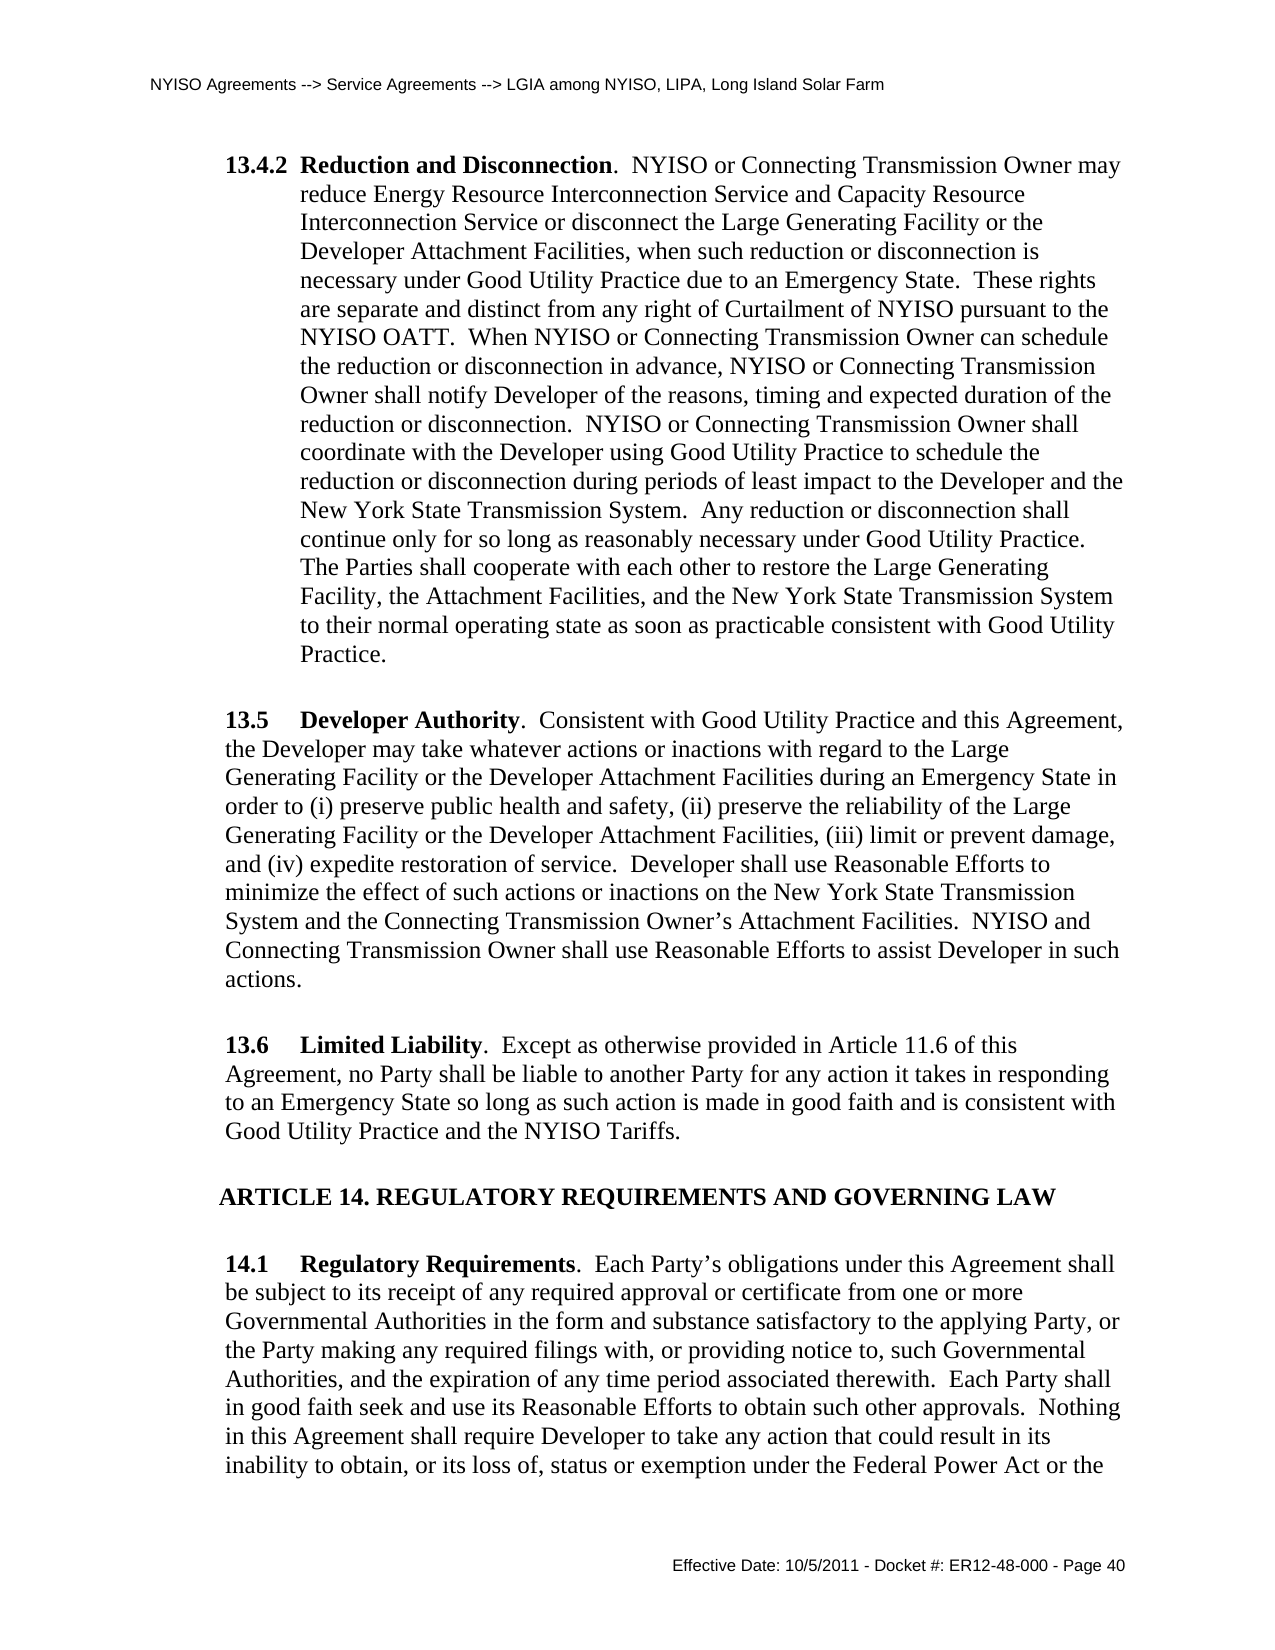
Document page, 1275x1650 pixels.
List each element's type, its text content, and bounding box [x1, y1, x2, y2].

subtitle 13.4.2 Reduction and Disconnection. NYISO or Connecting Transmission Owner may reduce Energy Resource Interconnection Service and Capacity Resource Interconnection Service or disconnect the Large Generating Facility or the Developer Attachment Facilities, when such reduction or disconnection is necessary under Good Utility Practice due to an Emergency State. These rights are separate and distinct from any right of Curtailment of NYISO pursuant to the NYISO OATT. When NYISO or Connecting Transmission Owner can schedule the reduction or disconnection in advance, NYISO or Connecting Transmission Owner shall notify Developer of the reasons, timing and expected duration of the reduction or disconnection. NYISO or Connecting Transmission Owner shall coordinate with the Developer using Good Utility Practice to schedule the reduction or disconnection during periods of least impact to the Developer and the New York State Transmission System. Any reduction or disconnection shall continue only for so long as reasonably necessary under Good Utility Practice. The Parties shall cooperate with each other to restore the Large Generating Facility, the Attachment Facilities, and the New York State Transmission System to their normal operating state as soon as practicable consistent with Good Utility Practice. [225, 150, 1125, 667]
subtitle article 14. REGULATORY REQUIREMENTS AND GOVERNING LAW [150, 1182, 1125, 1211]
subtitle 13.6 Limited Liability. Except as otherwise provided in Article 11.6 of this Agreement, no Party shall be liable to another Party for any action it takes in responding to an Emergency State so long as such action is made in good faith and is consistent with Good Utility Practice and the NYISO Tariffs. [225, 1030, 1125, 1145]
subtitle 13.5 Developer Authority. Consistent with Good Utility Practice and this Agreement, the Developer may take whatever actions or inactions with regard to the Large Generating Facility or the Developer Attachment Facilities during an Emergency State in order to (i) preserve public health and safety, (ii) preserve the reliability of the Large Generating Facility or the Developer Attachment Facilities, (iii) limit or prevent damage, and (iv) expedite restoration of service. Developer shall use Reasonable Efforts to minimize the effect of such actions or inactions on the New York State Transmission System and the Connecting Transmission Owner’s Attachment Facilities. NYISO and Connecting Transmission Owner shall use Reasonable Efforts to assist Developer in such actions. [225, 705, 1125, 992]
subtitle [225, 1249, 1125, 1479]
